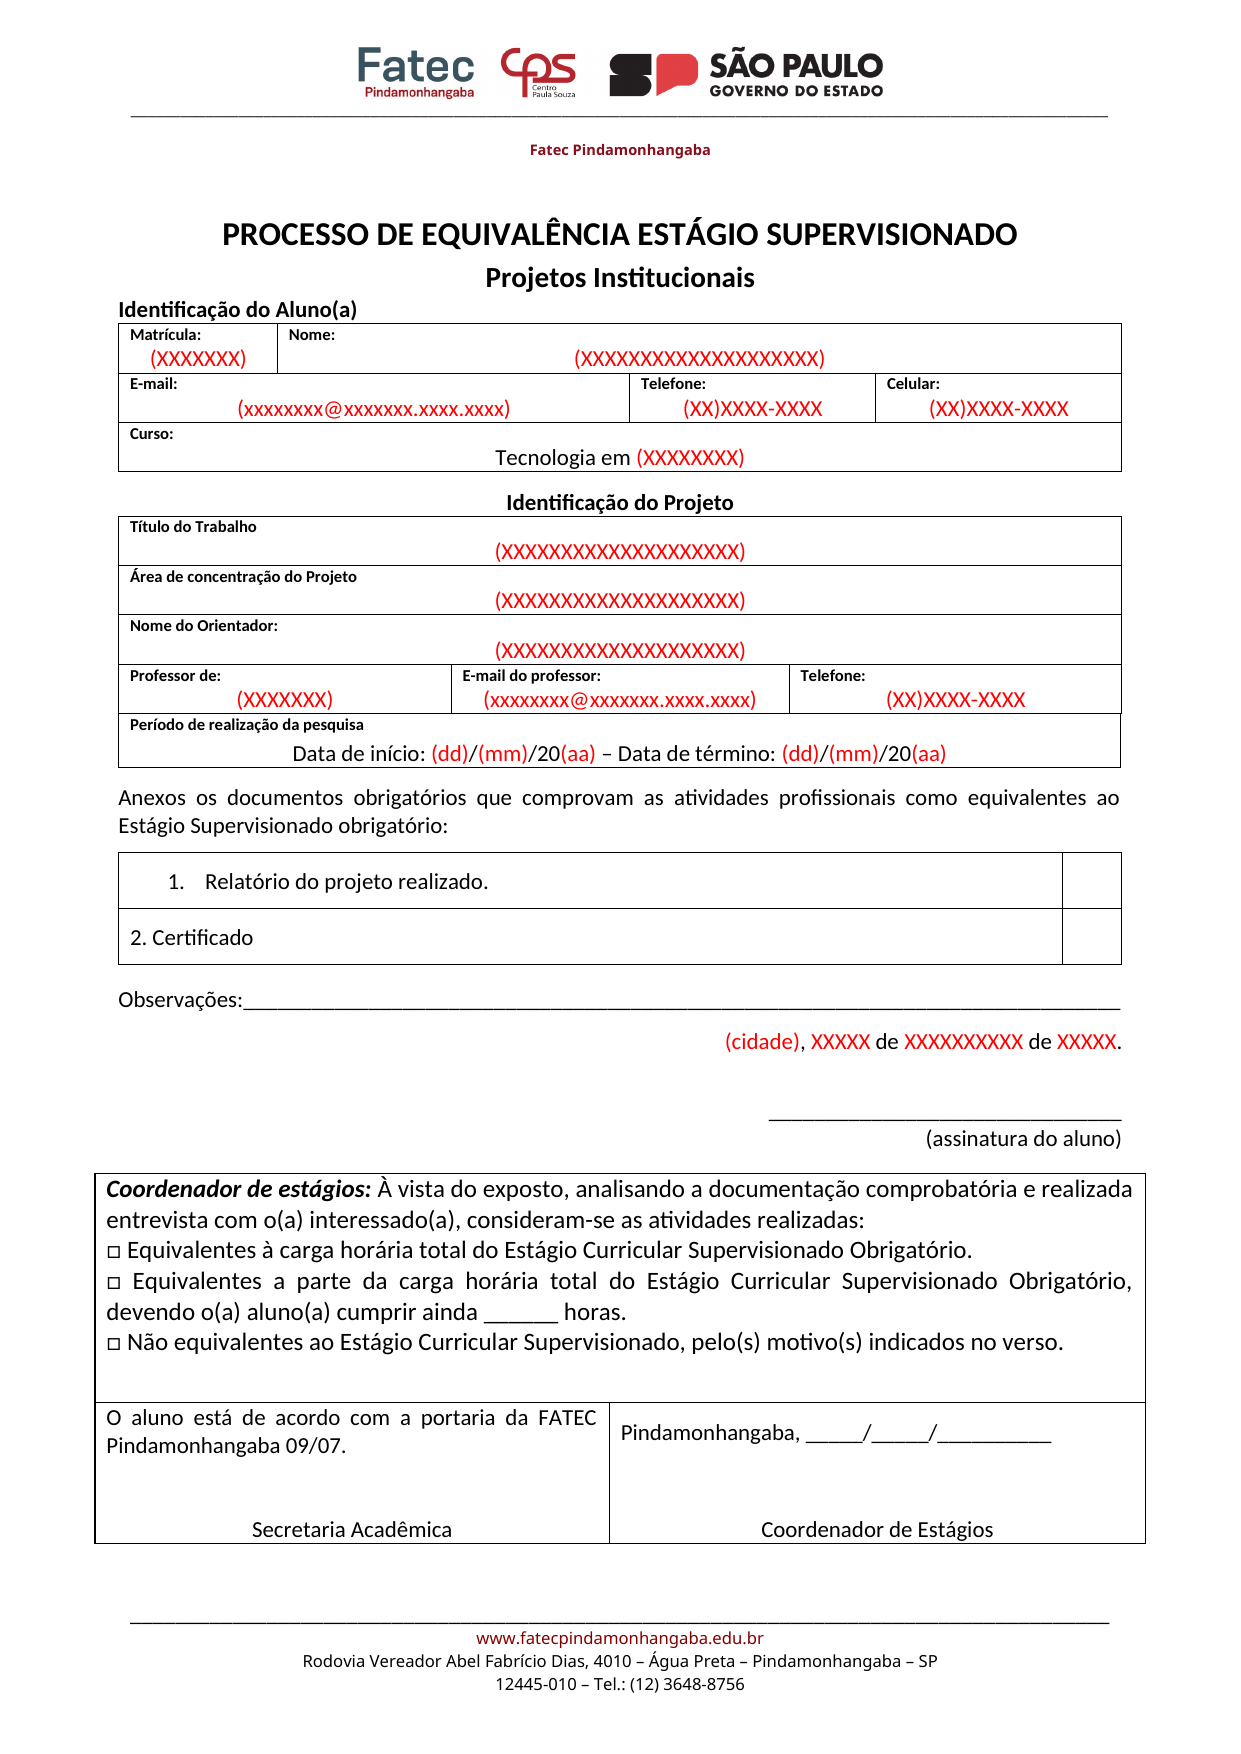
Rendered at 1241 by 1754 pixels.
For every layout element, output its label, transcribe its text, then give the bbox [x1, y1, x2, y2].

table_cell (xxxxxxxx@xxxxxxx.xxxx.xxxx) [452, 685, 789, 713]
table_cell (XXXXXXX) [119, 345, 277, 372]
table_cell (XXXXXXXXXXXXXXXXXXXX) [119, 537, 1121, 565]
table_header Título do Trabalho [119, 517, 1121, 537]
text Anexos os documentos obrigatórios que comprovam as atividades profissionais como equivalentes ao Estágio Supervisionado obrigatório: [118, 783, 1122, 839]
text Observações:_____________________________________________________________________________ [118, 986, 1122, 1013]
text _______________________________ [118, 1096, 1122, 1124]
table_cell Tecnologia em (XXXXXXXX) [119, 443, 1121, 471]
table_header Nome: [278, 324, 1121, 344]
table_header Coordenador de estágios: À vista do exposto, analisando a documentação comprobatória e realizada entrevista com o(a) interessado(a), consideram-se as atividades realizadas: □ Equivalentes à carga horária total do Estágio Curricular Supervisionado Obrigatório. □ Equivalentes a parte da carga horária total do Estágio Curricular Supervisionado Obrigatório, devendo o(a) aluno(a) cumprir ainda ______ horas. □ Não equivalentes ao Estágio Curricular Supervisionado, pelo(s) motivo(s) indicados no verso. [96, 1174, 1145, 1402]
table_header Relatório do projeto realizado. [119, 853, 1062, 908]
table_cell Telefone: [630, 374, 875, 394]
table_header Matrícula: [119, 324, 277, 344]
table_cell O aluno está de acordo com a portaria da FATEC Pindamonhangaba 09/07. Secretaria Acadêmica [96, 1403, 609, 1543]
table_cell Período de realização da pesquisa [119, 714, 1120, 739]
table_cell (xxxxxxxx@xxxxxxx.xxxx.xxxx) [119, 394, 629, 422]
table_cell (XX)XXXX-XXXX [630, 394, 875, 422]
table_cell E-mail: [119, 374, 629, 394]
table_cell (XXXXXXXXXXXXXXXXXXXX) [119, 586, 1121, 614]
table_cell [1063, 909, 1121, 964]
text Projetos Institucionais [118, 259, 1122, 295]
table_cell (XX)XXXX-XXXX [876, 394, 1121, 422]
text Identificação do Projeto [118, 488, 1122, 516]
subtitle PROCESSO DE EQUIVALÊNCIA ESTÁGIO SUPERVISIONADO [118, 212, 1122, 253]
picture [355, 44, 886, 100]
table_cell Telefone: [790, 665, 1121, 685]
table_cell (XX)XXXX-XXXX [790, 685, 1121, 713]
text (cidade), XXXXX de XXXXXXXXXX de XXXXX. [118, 1027, 1122, 1056]
table_cell Área de concentração do Projeto [119, 566, 1121, 586]
table_cell Data de início: (dd)/(mm)/20(aa) – Data de término: (dd)/(mm)/20(aa) [119, 739, 1120, 767]
table_header [1063, 853, 1121, 908]
table_cell Professor de: [119, 665, 451, 685]
table_cell 2. Certificado [119, 909, 1062, 964]
table_cell (XXXXXXXXXXXXXXXXXXXX) [278, 345, 1121, 372]
table_cell Curso: [119, 423, 1121, 443]
text (assinatura do aluno) [562, 1124, 1122, 1152]
table_cell E-mail do professor: [452, 665, 789, 685]
table_cell Pindamonhangaba, _____/_____/__________ Coordenador de Estágios [610, 1403, 1145, 1543]
table_cell (XXXXXXXXXXXXXXXXXXXX) [119, 636, 1121, 664]
table_cell Celular: [876, 374, 1121, 394]
table_cell (XXXXXXX) [119, 685, 451, 713]
text Identificação do Aluno(a) [118, 295, 1122, 323]
table_cell Nome do Orientador: [119, 615, 1121, 636]
